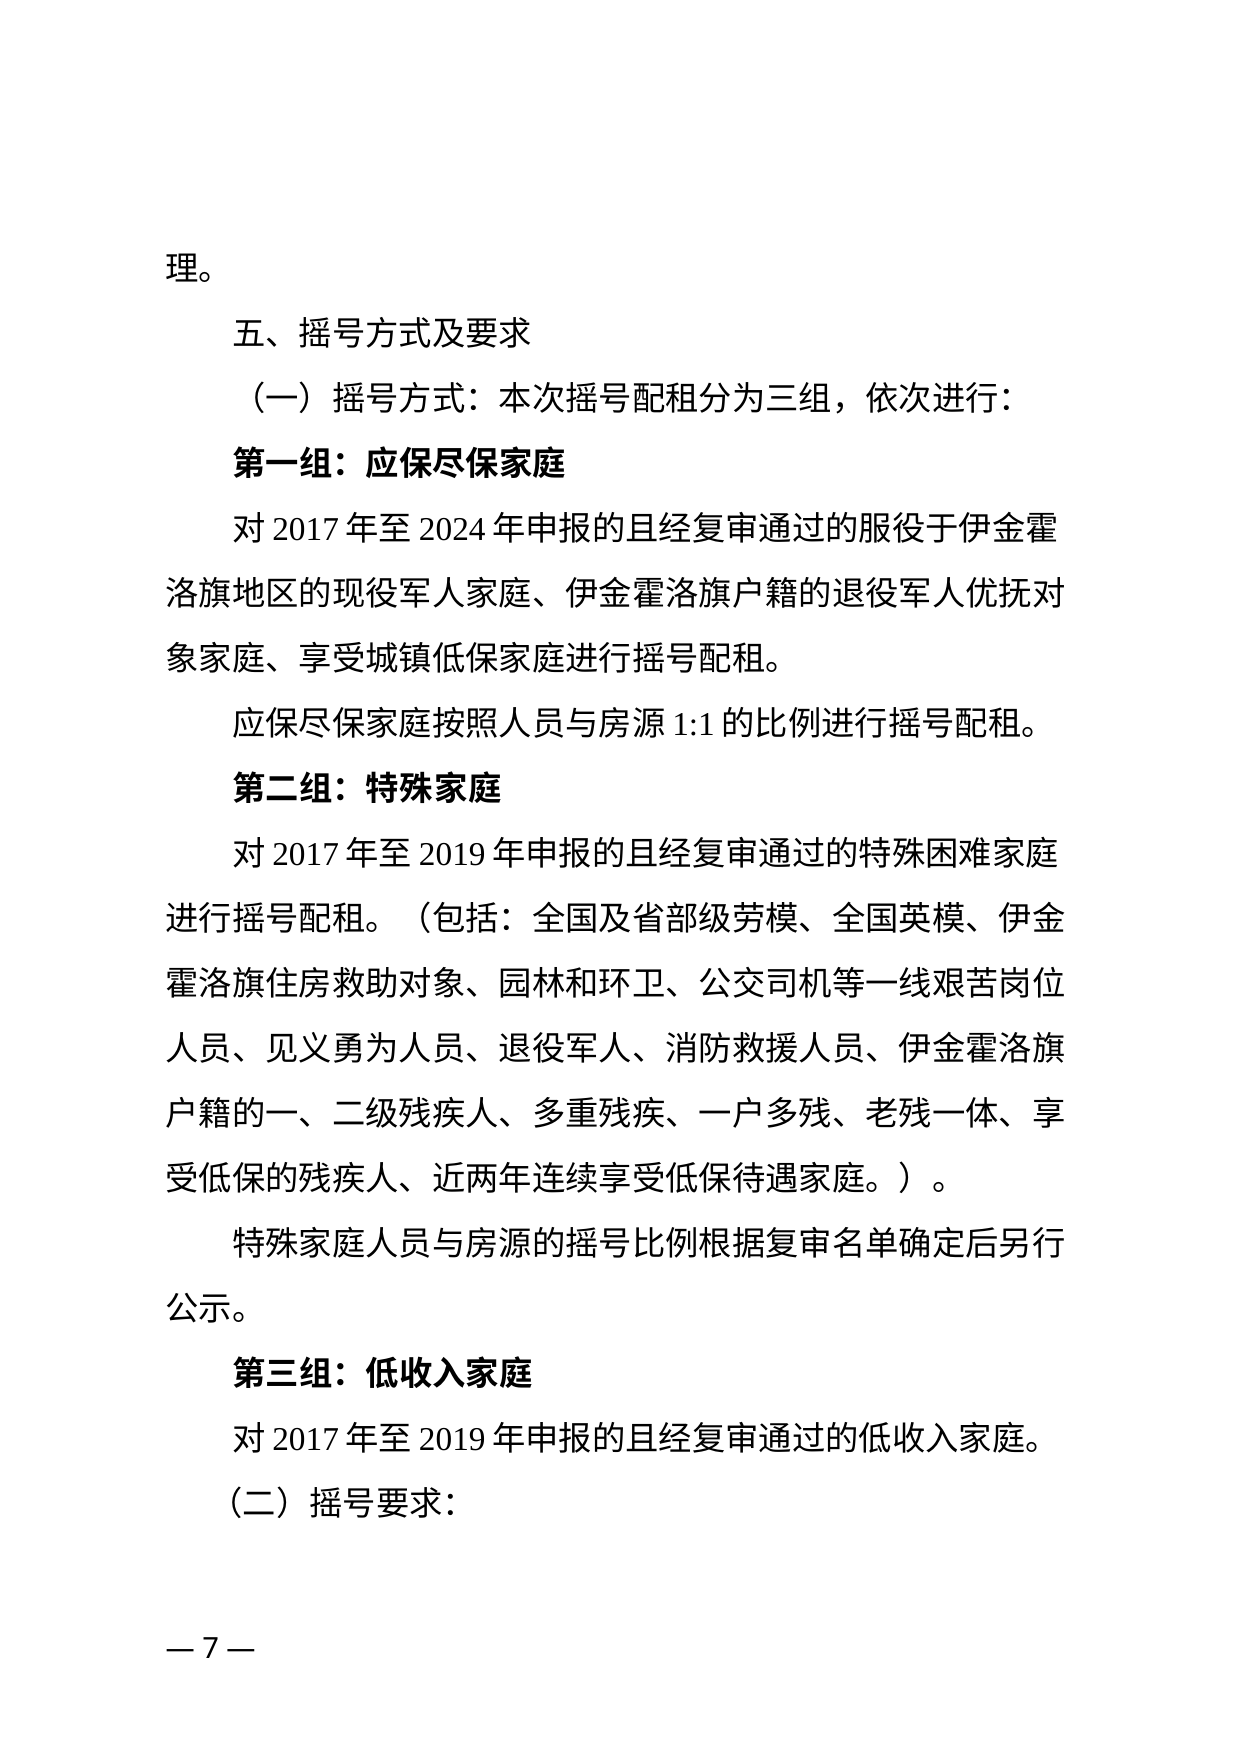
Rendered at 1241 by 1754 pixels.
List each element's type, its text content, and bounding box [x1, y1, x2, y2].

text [165, 233, 1087, 298]
text 应保尽保家庭按照人员与房源1:1的比例进行摇号配租。 [165, 688, 1087, 753]
list 第二组：特殊家庭 [165, 753, 1087, 818]
text 对2017年至2019年申报的且经复审通过的低收入家庭。 [165, 1403, 1087, 1468]
list （二）摇号要求： [209, 1468, 1087, 1533]
text 对2017年至2019年申报的且经复审通过的特殊困难家庭进行摇号配租。（包括：全国及省部级劳模、全国英模、伊金霍洛旗住房救助对象、园林和环卫、公交司机等一线艰苦岗位人员、见义勇为人员、退役军人、消防救援人员、伊金霍洛旗户籍的一、二级残疾人、多重残疾、一户多残、老残一体、享受低保的残疾人、近两年连续享受低保待遇家庭。）。 [165, 818, 1087, 1208]
list 第三组：低收入家庭 [165, 1338, 1087, 1403]
list 第一组：应保尽保家庭 [165, 428, 1087, 493]
list 五、摇号方式及要求 [165, 298, 1087, 363]
text 特殊家庭人员与房源的摇号比例根据复审名单确定后另行公示。 [165, 1208, 1087, 1338]
text （一）摇号方式：本次摇号配租分为三组，依次进行： [165, 363, 1087, 428]
text 对2017年至2024年申报的且经复审通过的服役于伊金霍洛旗地区的现役军人家庭、伊金霍洛旗户籍的退役军人优抚对象家庭、享受城镇低保家庭进行摇号配租。 [165, 493, 1087, 688]
